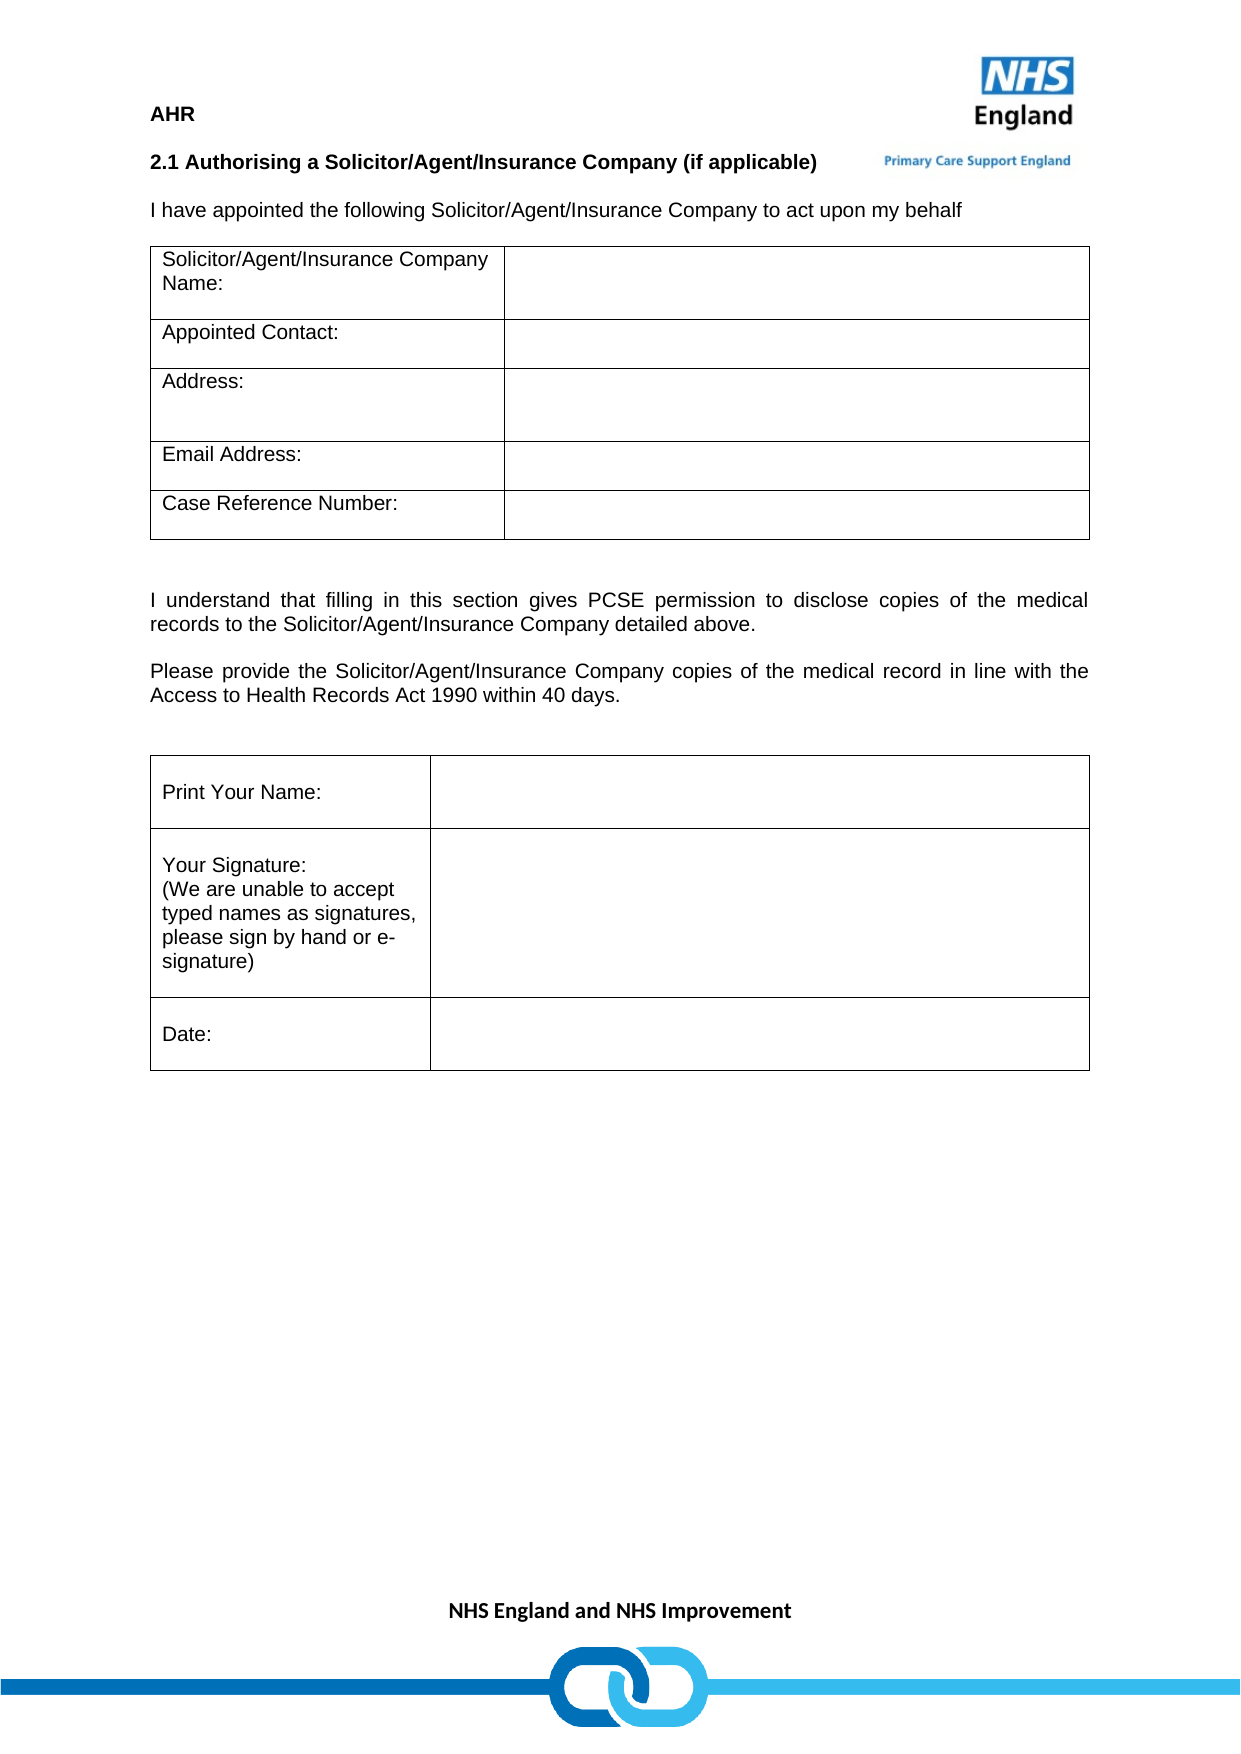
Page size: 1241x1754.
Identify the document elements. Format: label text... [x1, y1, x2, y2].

table_header Solicitor/Agent/Insurance Company Name: [151, 247, 504, 319]
table_cell Appointed Contact: [151, 320, 504, 368]
table_header [505, 247, 1089, 319]
table_cell [505, 442, 1089, 489]
picture [0, 1646, 1241, 1727]
table_cell Date: [151, 998, 430, 1070]
table_cell [431, 829, 1089, 997]
table_cell Email Address: [151, 442, 504, 489]
text 2.1 Authorising a Solicitor/Agent/Insurance Company (if applicable) [150, 150, 1090, 174]
text I have appointed the following Solicitor/Agent/Insurance Company to act upon my behalf [150, 198, 1090, 222]
table_cell [505, 491, 1089, 538]
text Please provide the Solicitor/Agent/Insurance Company copies of the medical record in line with the Access to Health Records Act 1990 within 40 days. [150, 659, 1090, 707]
picture [868, 37, 1091, 182]
table_cell Address: [151, 369, 504, 441]
table_header Print Your Name: [151, 756, 430, 828]
text I understand that filling in this section gives PCSE permission to disclose copies of the medical records to the Solicitor/Agent/Insurance Company detailed above. [150, 587, 1090, 635]
table_cell Case Reference Number: [151, 491, 504, 538]
table_cell [505, 369, 1089, 441]
table_cell [505, 320, 1089, 368]
table_cell [431, 998, 1089, 1070]
table_cell Your Signature: (We are unable to accept typed names as signatures, please sign by hand or e-signature) [151, 829, 430, 997]
table_header [431, 756, 1089, 828]
